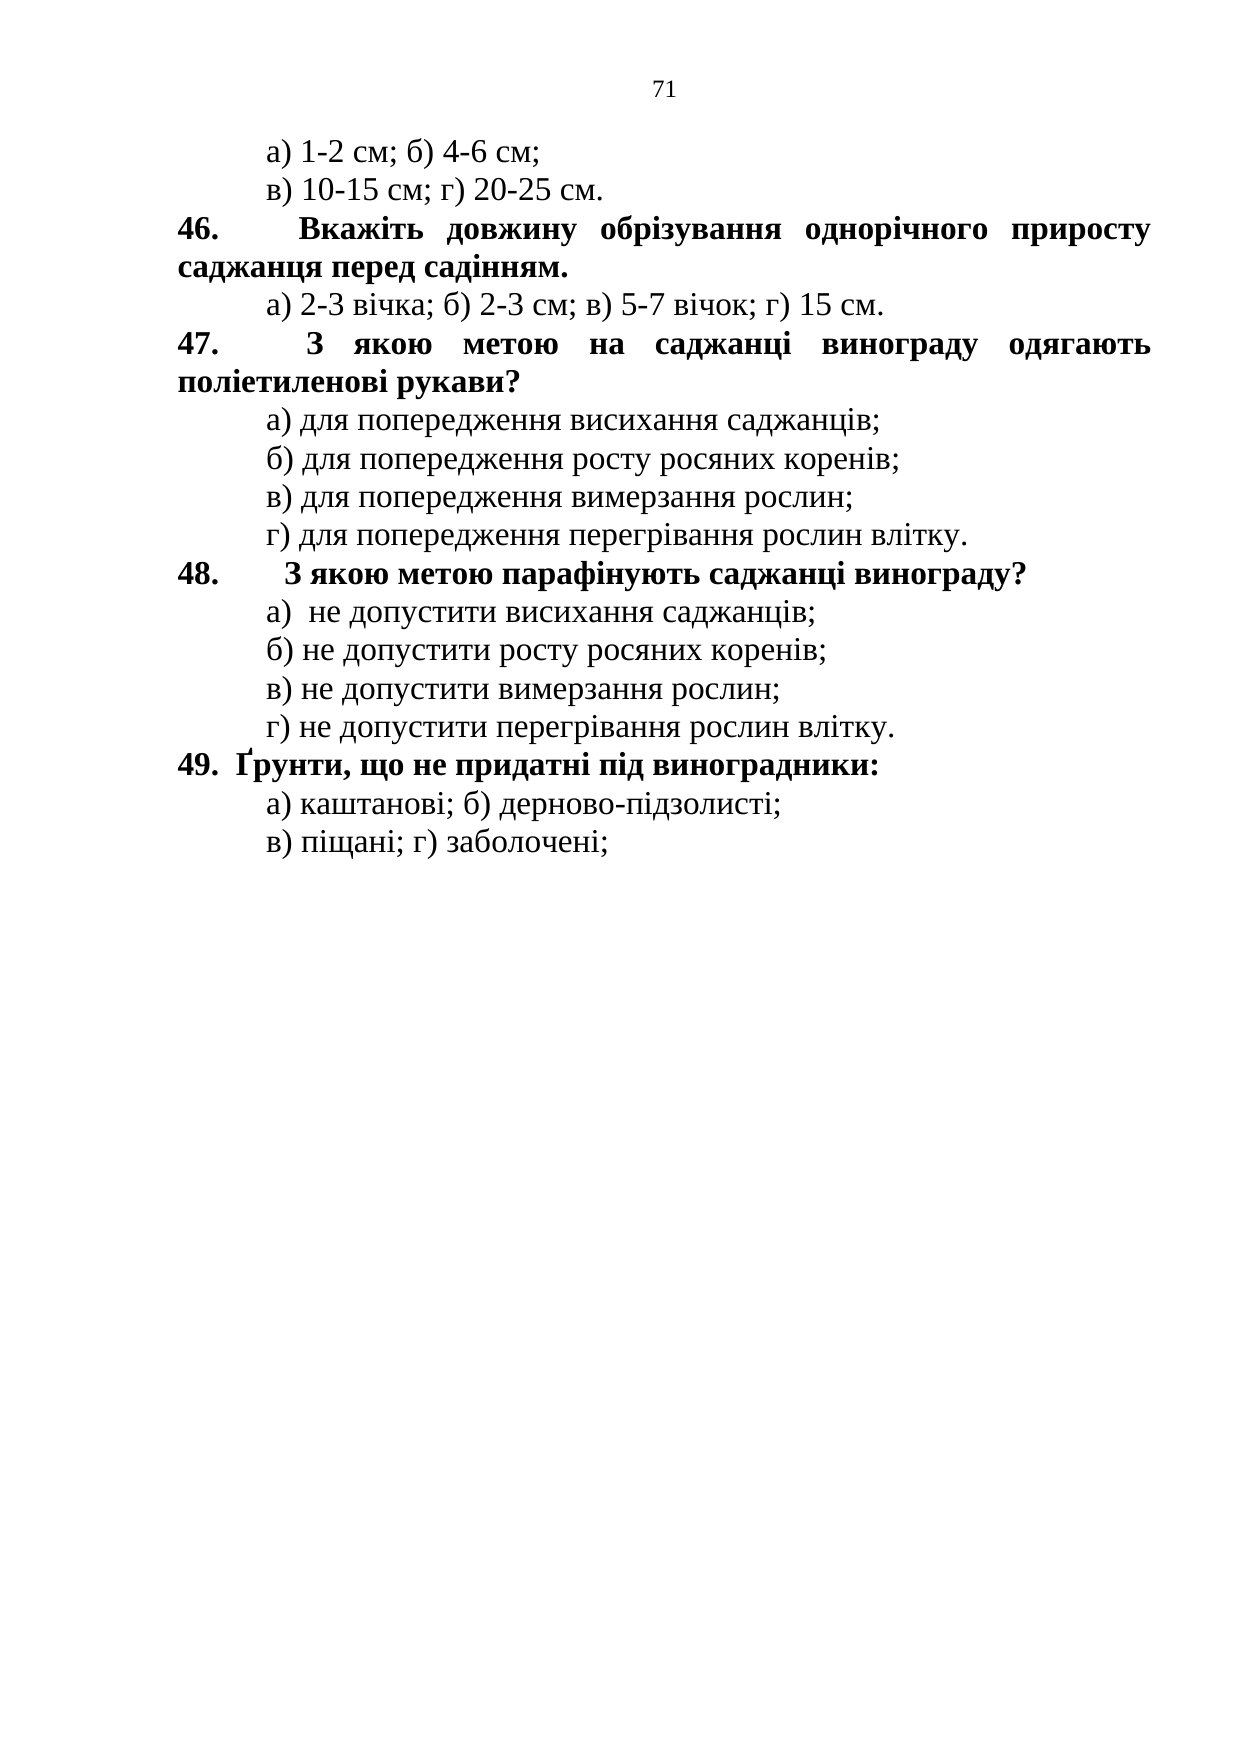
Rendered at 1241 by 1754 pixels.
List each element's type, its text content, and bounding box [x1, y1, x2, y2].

list Вкажіть довжину обрізування однорічного приросту саджанця перед садінням. [177, 208, 1152, 285]
text а) для попередження висихання саджанців; [177, 400, 1152, 438]
text а) 1-2 см; б) 4-6 см; [177, 131, 1152, 170]
text а) 2-3 вічка; б) 2-3 см; в) 5-7 вічок; г) 15 см. [177, 285, 1152, 323]
text а) не допустити висихання саджанців; [177, 591, 1152, 630]
text 49. Ґрунти, що не придатні під виноградники: [177, 745, 1152, 783]
text б) не допустити росту росяних коренів; [177, 630, 1152, 668]
text в) 10-15 см; г) 20-25 см. [177, 170, 1152, 208]
text в) для попередження вимерзання рослин; [177, 476, 1152, 515]
text в) піщані; г) заболочені; [177, 821, 1152, 860]
text г) для попередження перегрівання рослин влітку. [177, 515, 1152, 553]
text а) каштанові; б) дерново-підзолисті; [177, 783, 1152, 821]
text г) не допустити перегрівання рослин влітку. [177, 706, 1152, 745]
list З якою метою парафінують саджанці винограду? [177, 553, 1152, 591]
list З якою метою на саджанці винограду одягають поліетиленові рукави? [177, 323, 1152, 400]
text в) не допустити вимерзання рослин; [177, 668, 1152, 706]
text б) для попередження росту росяних коренів; [177, 438, 1152, 476]
